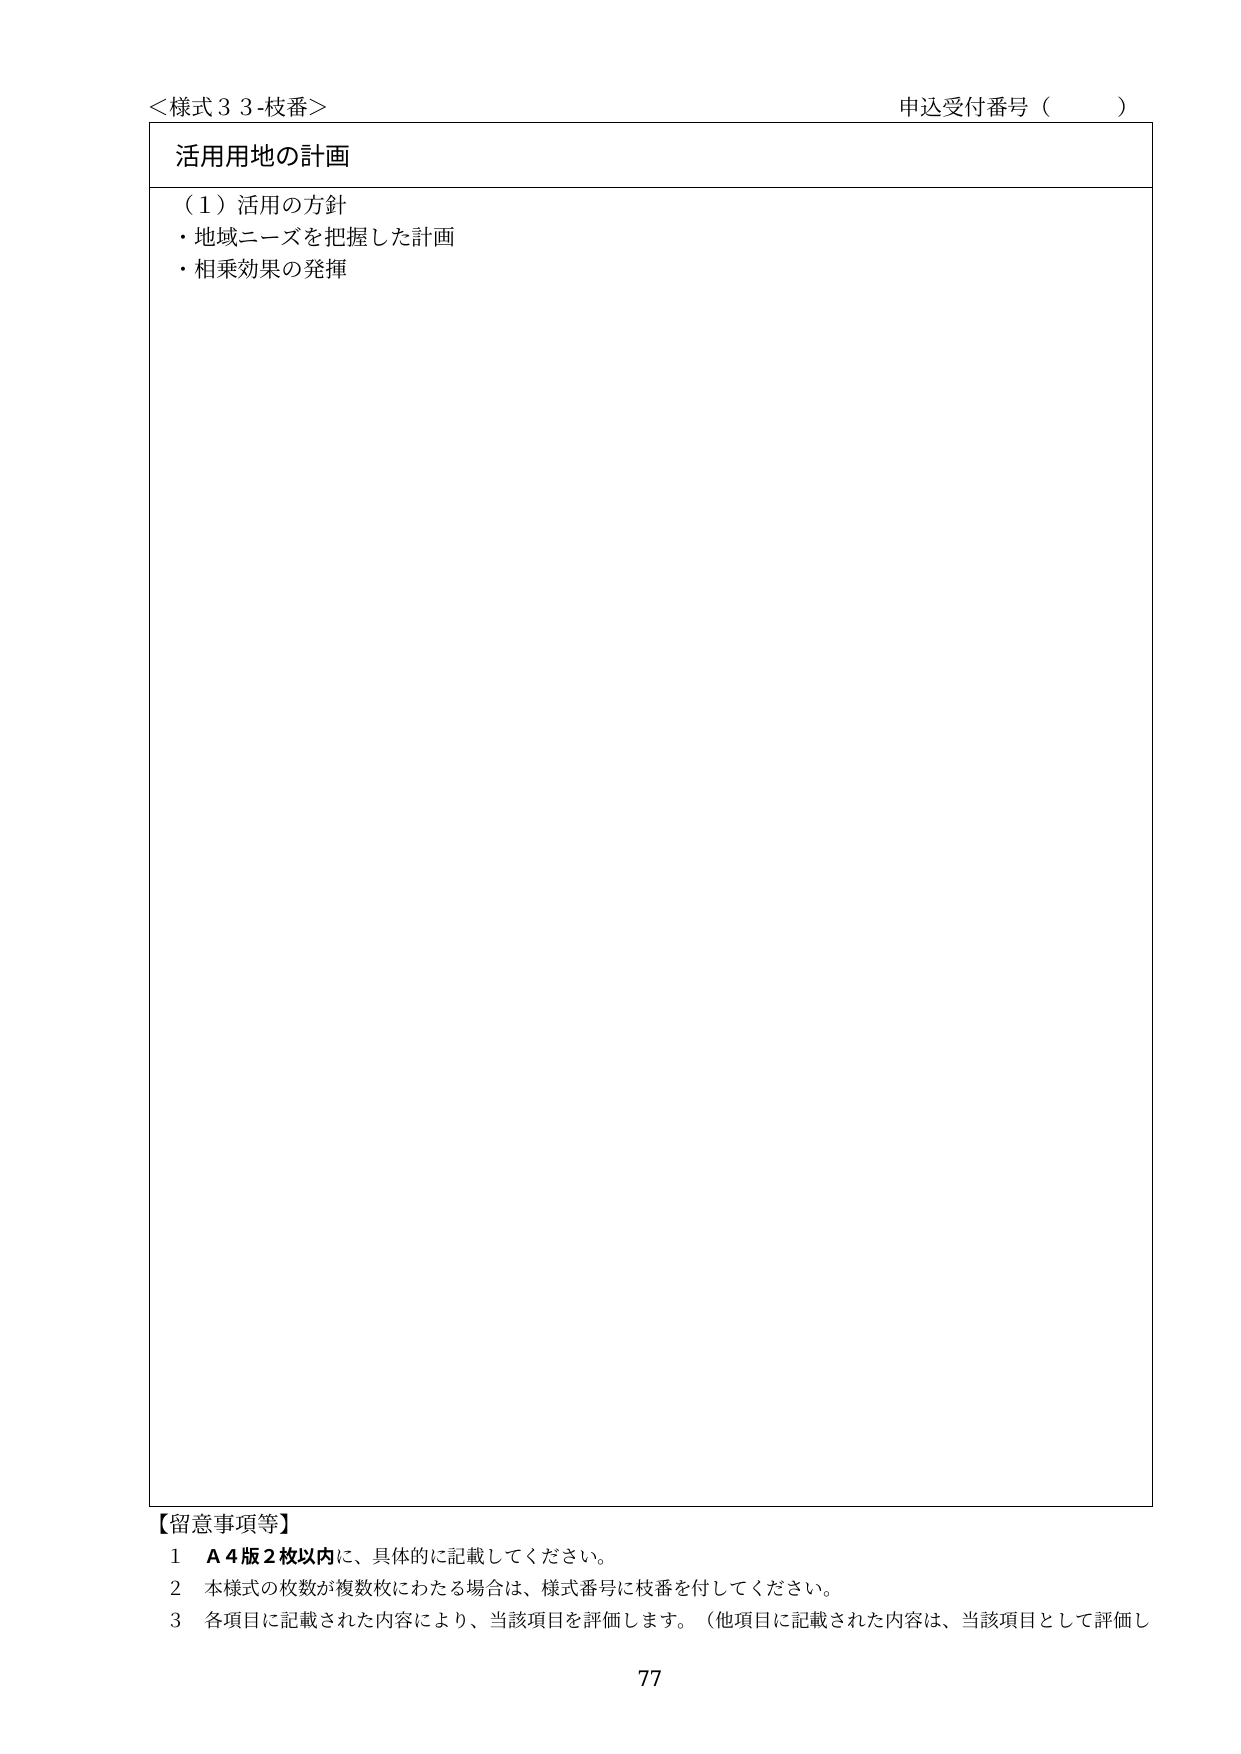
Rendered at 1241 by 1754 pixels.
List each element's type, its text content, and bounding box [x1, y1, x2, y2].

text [167, 1603, 1152, 1636]
text ２ 本様式の枚数が複数枚にわたる場合は、様式番号に枝番を付してください。 [167, 1571, 1152, 1603]
text ＜様式３３-枝番＞ 申込受付番号（ ） [148, 90, 1152, 122]
table_header 活用用地の計画 [150, 123, 1152, 187]
text 【留意事項等】 [148, 1507, 1152, 1539]
text １ Ａ４版２枚以内に、具体的に記載してください。 [148, 1539, 1152, 1571]
table_cell （１）活用の方針 ・地域ニーズを把握した計画 ・相乗効果の発揮 [150, 188, 1152, 1506]
